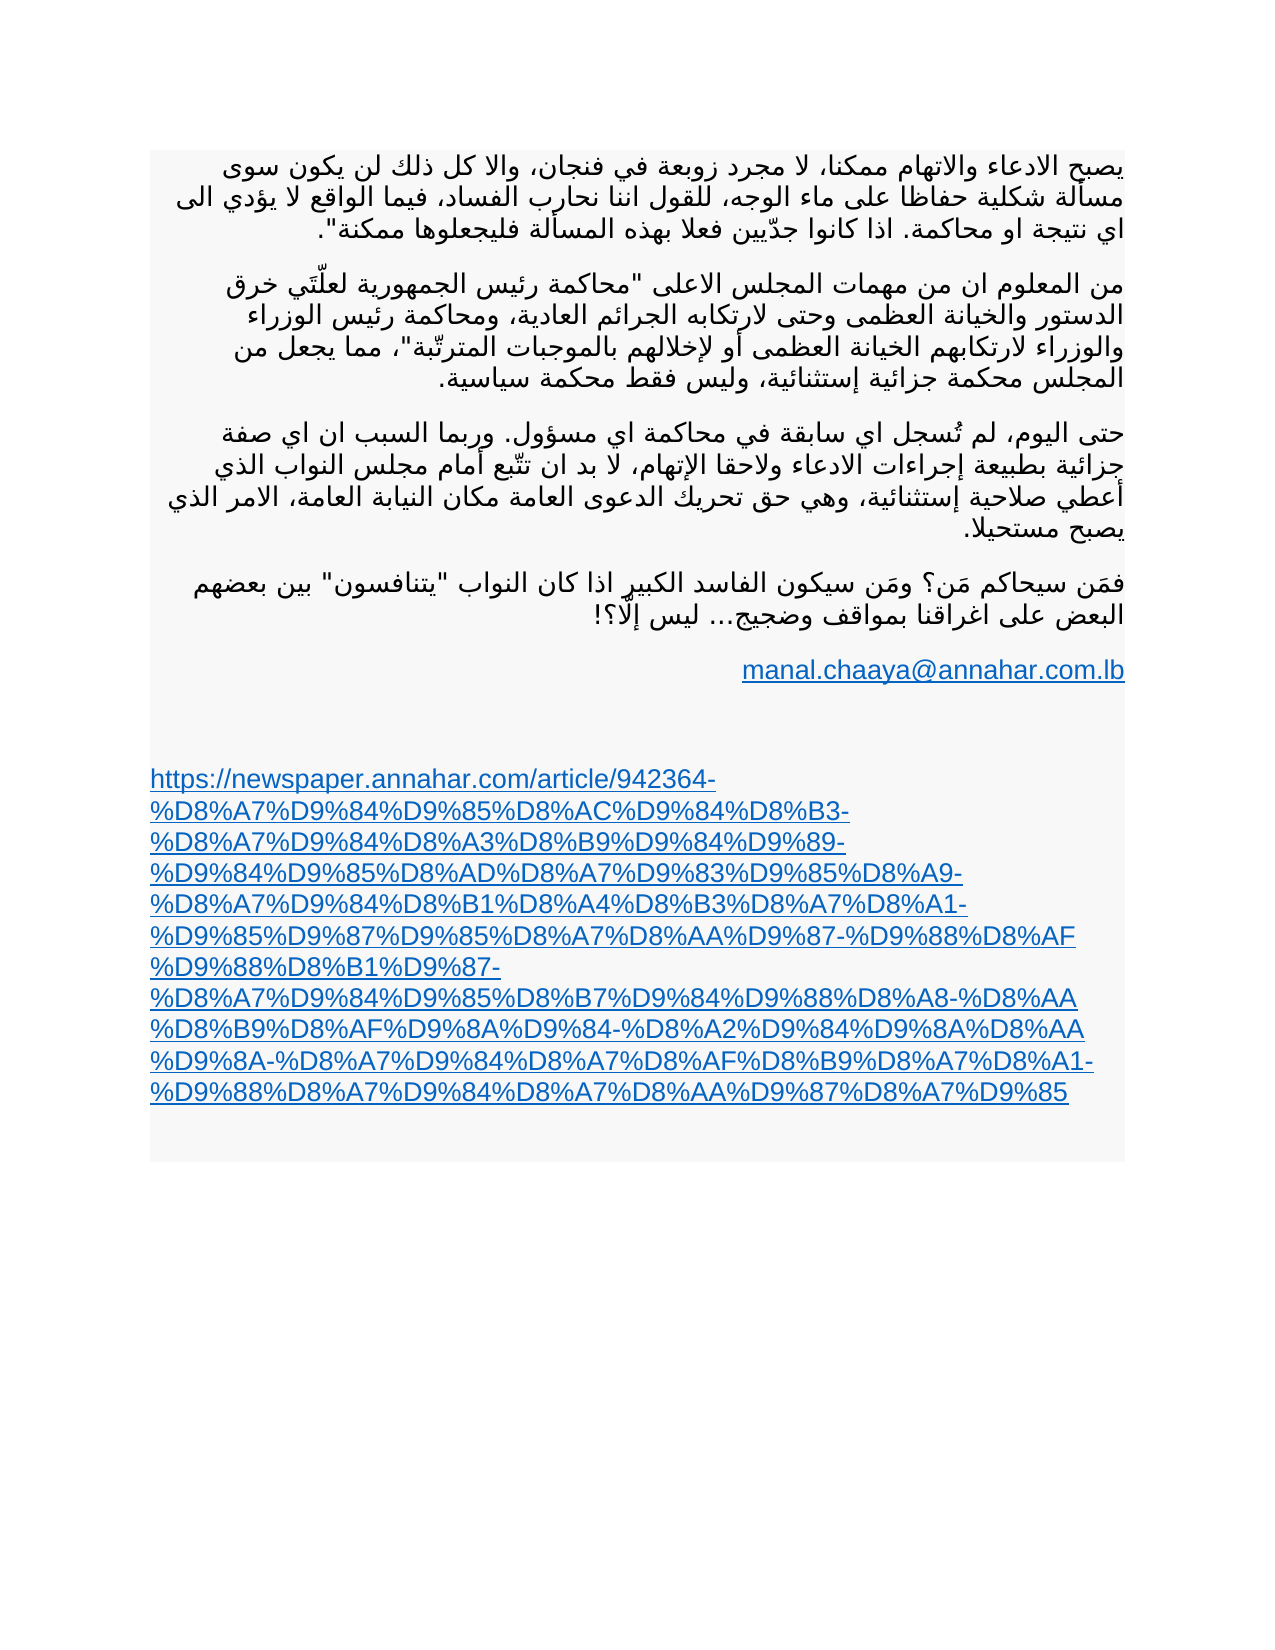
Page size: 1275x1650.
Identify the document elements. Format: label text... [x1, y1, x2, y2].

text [150, 150, 1125, 245]
text من المعلوم ان من مهمات المجلس الاعلى "محاكمة رئيس الجمهورية لعلّتَي خرق الدستور والخيانة العظمى وحتى لارتكابه الجرائم العادية، ومحاكمة رئيس الوزراء والوزراء لارتكابهم الخيانة العظمى أو لإخلالهم بالموجبات المترتّبة"، مما يجعل من المجلس محكمة جزائية إستثنائية، وليس فقط محكمة سياسية. [150, 268, 1125, 394]
text فمَن سيحاكم مَن؟ ومَن سيكون الفاسد الكبير اذا كان النواب "يتنافسون" بين بعضهم البعض على اغراقنا بمواقف وضجيج... ليس إلّا؟! [150, 567, 1125, 631]
text https://newspaper.annahar.com/article/942364-%D8%A7%D9%84%D9%85%D8%AC%D9%84%D8%B3-%D8%A7%D9%84%D8%A3%D8%B9%D9%84%D9%89-%D9%84%D9%85%D8%AD%D8%A7%D9%83%D9%85%D8%A9-%D8%A7%D9%84%D8%B1%D8%A4%D8%B3%D8%A7%D8%A1-%D9%85%D9%87%D9%85%D8%A7%D8%AA%D9%87-%D9%88%D8%AF%D9%88%D8%B1%D9%87-%D8%A7%D9%84%D9%85%D8%B7%D9%84%D9%88%D8%A8-%D8%AA%D8%B9%D8%AF%D9%8A%D9%84-%D8%A2%D9%84%D9%8A%D8%AA%D9%8A-%D8%A7%D9%84%D8%A7%D8%AF%D8%B9%D8%A7%D8%A1-%D9%88%D8%A7%D9%84%D8%A7%D8%AA%D9%87%D8%A7%D9%85 [150, 763, 1125, 1107]
text manal.chaaya@annahar.com.lb [150, 654, 1125, 685]
text حتى اليوم، لم تُسجل اي سابقة في محاكمة اي مسؤول. وربما السبب ان اي صفة جزائية بطبيعة إجراءات الادعاء ولاحقا الإتهام، لا بد ان تتّبع أمام مجلس النواب الذي أعطي صلاحية إستثنائية، وهي حق تحريك الدعوى العامة مكان النيابة العامة، الامر الذي يصبح مستحيلا. [150, 418, 1125, 544]
